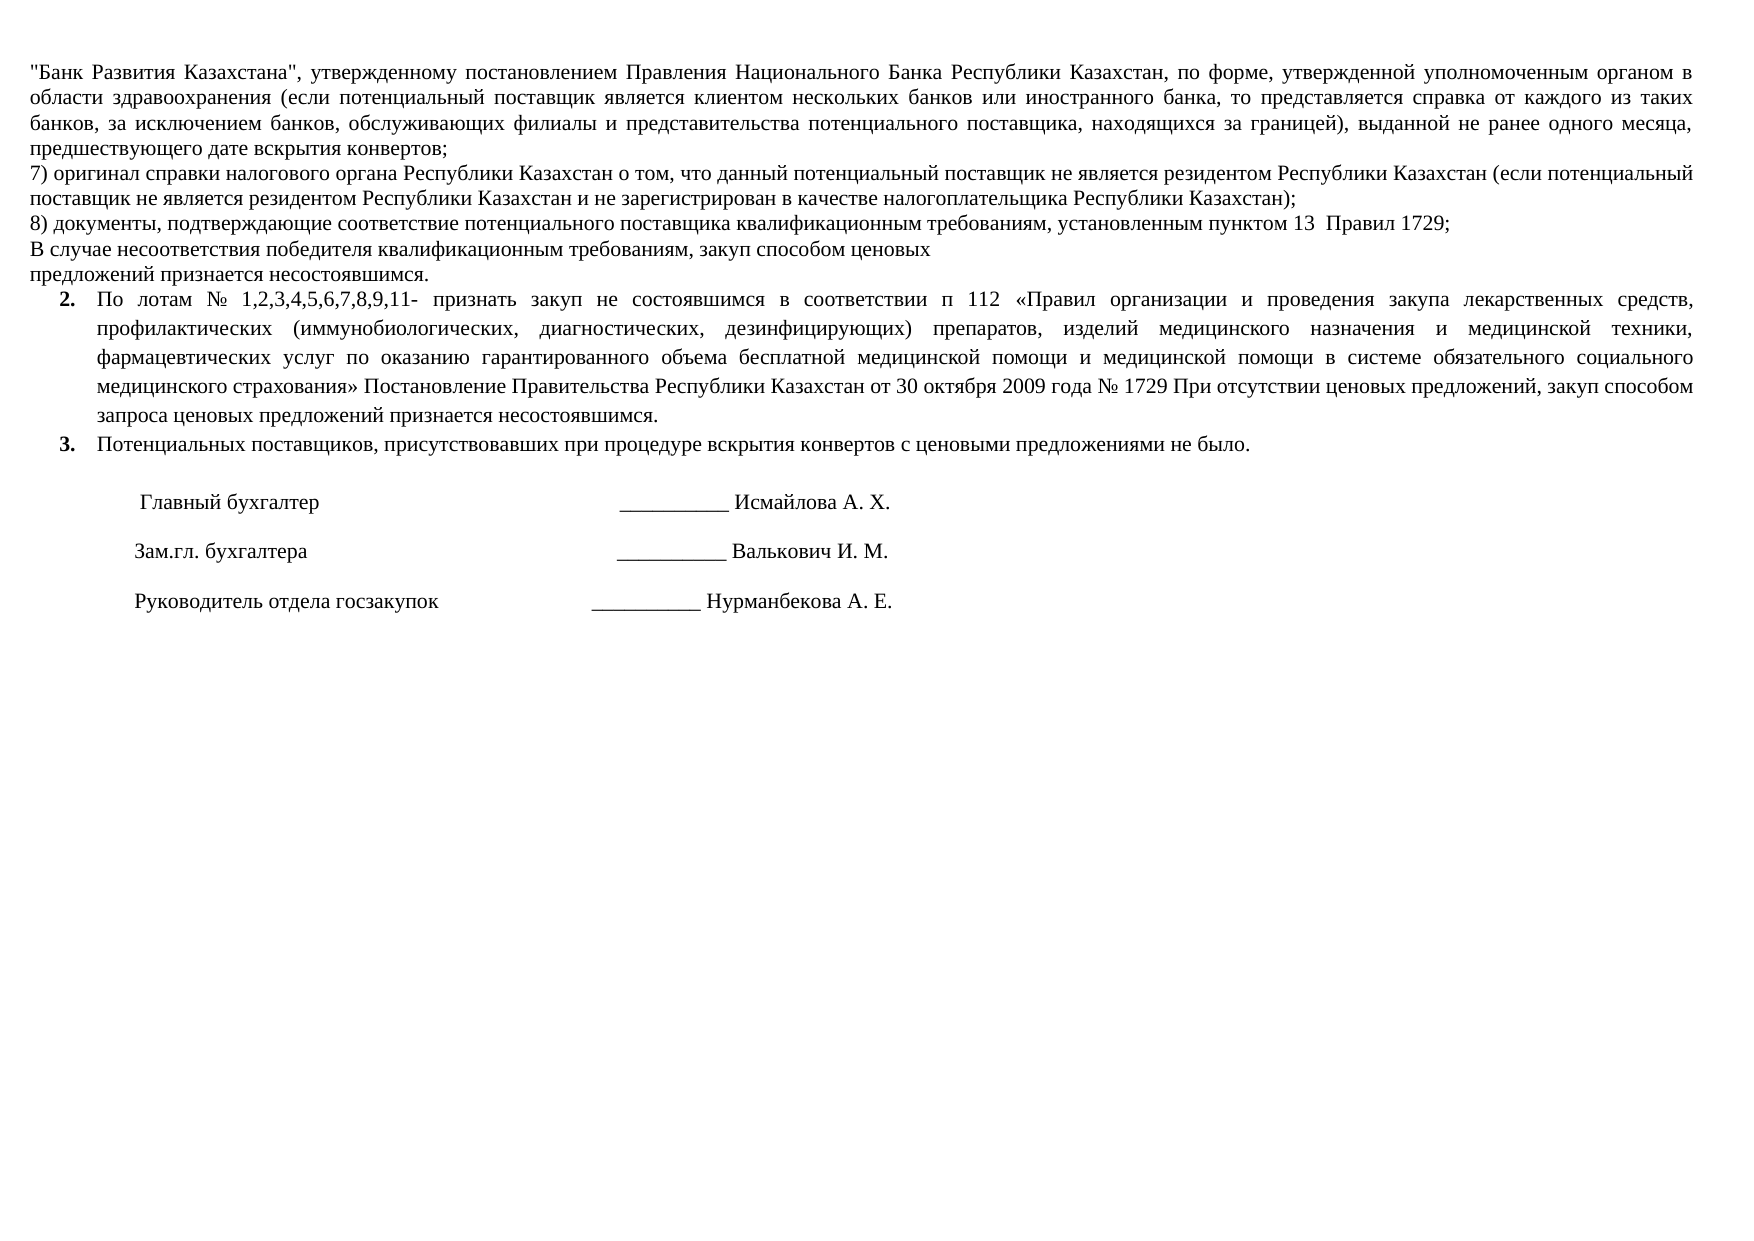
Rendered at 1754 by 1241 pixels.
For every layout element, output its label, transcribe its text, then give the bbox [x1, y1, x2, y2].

text Зам.гл. бухгалтера __________ Валькович И. М. [74, 538, 1695, 564]
list По лотам № 1,2,3,4,5,6,7,8,9,11- признать закуп не состоявшимся в соответствии п 112 «Правил организации и проведения закупа лекарственных средств, профилактических (иммунобиологических, диагностических, дезинфицирующих) препаратов, изделий медицинского назначения и медицинской техники, фармацевтических услуг по оказанию гарантированного объема бесплатной медицинской помощи и медицинской помощи в системе обязательного социального медицинского страхования» Постановление Правительства Республики Казахстан от 30 октября 2009 года № 1729 При отсутствии ценовых предложений, закуп способом запроса ценовых предложений признается несостоявшимся. [59, 286, 1695, 427]
text В случае несоответствия победителя квалификационным требованиям, закуп способом ценовых [29, 236, 1695, 261]
list Главный бухгалтер __________ Исмайлова А. Х. [74, 489, 1695, 514]
text 8) документы, подтверждающие соответствие потенциального поставщика квалификационным требованиям, установленным пунктом 13 Правил 1729; [29, 210, 1695, 236]
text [29, 59, 1695, 160]
text предложений признается несостоявшимся. [29, 261, 1695, 286]
text Руководитель отдела госзакупок __________ Нурманбекова А. Е. [74, 588, 1695, 613]
list Потенциальных поставщиков, присутствовавших при процедуре вскрытия конвертов с ценовыми предложениями не было. [59, 431, 1695, 456]
text 7) оригинал справки налогового органа Республики Казахстан о том, что данный потенциальный поставщик не является резидентом Республики Казахстан (если потенциальный поставщик не является резидентом Республики Казахстан и не зарегистрирован в качестве налогоплательщика Республики Казахстан); [29, 160, 1695, 210]
